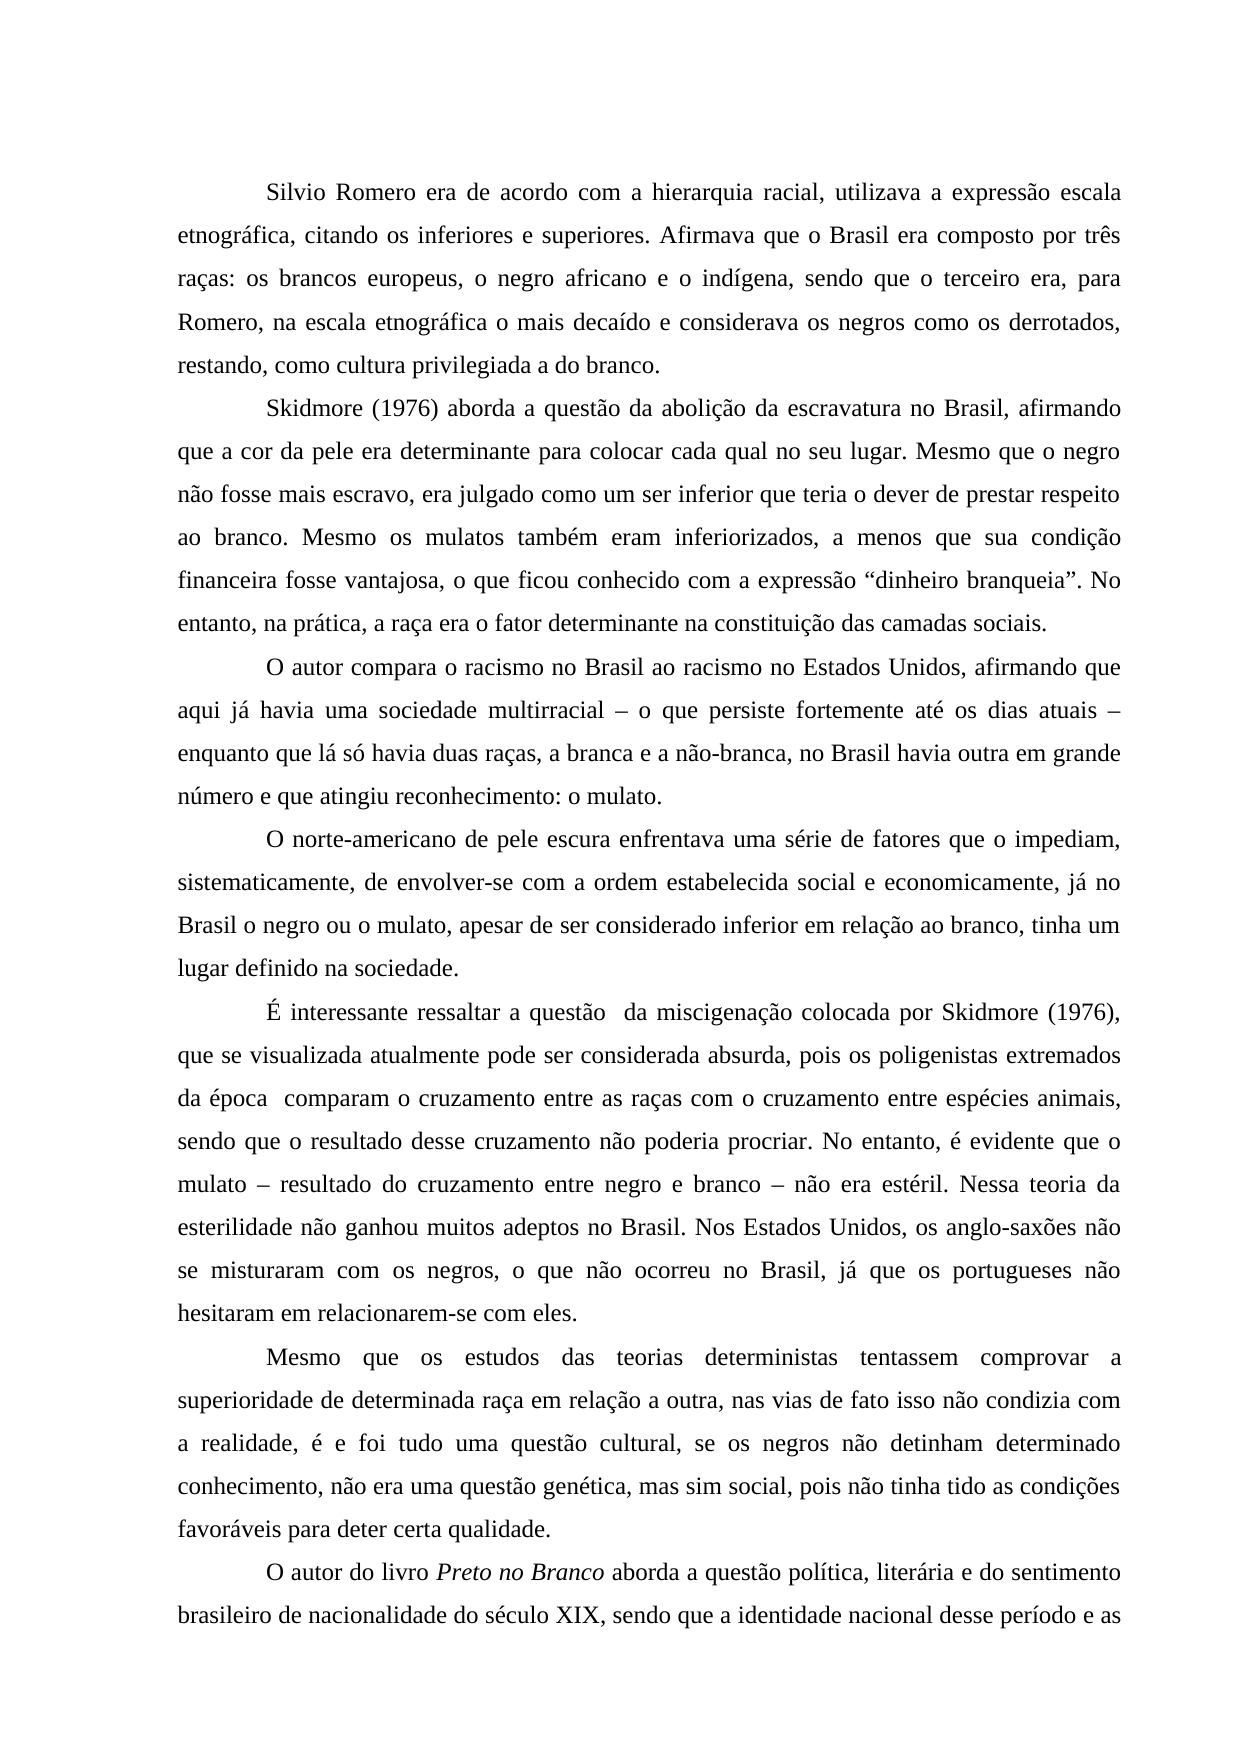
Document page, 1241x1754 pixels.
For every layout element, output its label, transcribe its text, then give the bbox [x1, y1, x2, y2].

text É interessante ressaltar a questão da miscigenação colocada por Skidmore (1976), que se visualizada atualmente pode ser considerada absurda, pois os poligenistas extremados da época comparam o cruzamento entre as raças com o cruzamento entre espécies animais, sendo que o resultado desse cruzamento não poderia procriar. No entanto, é evidente que o mulato – resultado do cruzamento entre negro e branco – não era estéril. Nessa teoria da esterilidade não ganhou muitos adeptos no Brasil. Nos Estados Unidos, os anglo-saxões não se misturaram com os negros, o que não ocorreu no Brasil, já que os portugueses não hesitaram em relacionarem-se com eles. [177, 997, 1122, 1327]
text Skidmore (1976) aborda a questão da abolição da escravatura no Brasil, afirmando que a cor da pele era determinante para colocar cada qual no seu lugar. Mesmo que o negro não fosse mais escravo, era julgado como um ser inferior que teria o dever de prestar respeito ao branco. Mesmo os mulatos também eram inferiorizados, a menos que sua condição financeira fosse vantajosa, o que ficou conhecido com a expressão “dinheiro branqueia”. No entanto, na prática, a raça era o fator determinante na constituição das camadas sociais. [177, 393, 1122, 637]
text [177, 1557, 1122, 1629]
text Mesmo que os estudos das teorias deterministas tentassem comprovar a superioridade de determinada raça em relação a outra, nas vias de fato isso não condizia com a realidade, é e foi tudo uma questão cultural, se os negros não detinham determinado conhecimento, não era uma questão genética, mas sim social, pois não tinha tido as condições favoráveis para deter certa qualidade. [177, 1342, 1122, 1543]
text Silvio Romero era de acordo com a hierarquia racial, utilizava a expressão escala etnográfica, citando os inferiores e superiores. Afirmava que o Brasil era composto por três raças: os brancos europeus, o negro africano e o indígena, sendo que o terceiro era, para Romero, na escala etnográfica o mais decaído e considerava os negros como os derrotados, restando, como cultura privilegiada a do branco. [177, 177, 1122, 378]
text O norte-americano de pele escura enfrentava uma série de fatores que o impediam, sistematicamente, de envolver-se com a ordem estabelecida social e economicamente, já no Brasil o negro ou o mulato, apesar de ser considerado inferior em relação ao branco, tinha um lugar definido na sociedade. [177, 824, 1122, 982]
text O autor compara o racismo no Brasil ao racismo no Estados Unidos, afirmando que aqui já havia uma sociedade multirracial – o que persiste fortemente até os dias atuais – enquanto que lá só havia duas raças, a branca e a não-branca, no Brasil havia outra em grande número e que atingiu reconhecimento: o mulato. [177, 652, 1122, 810]
